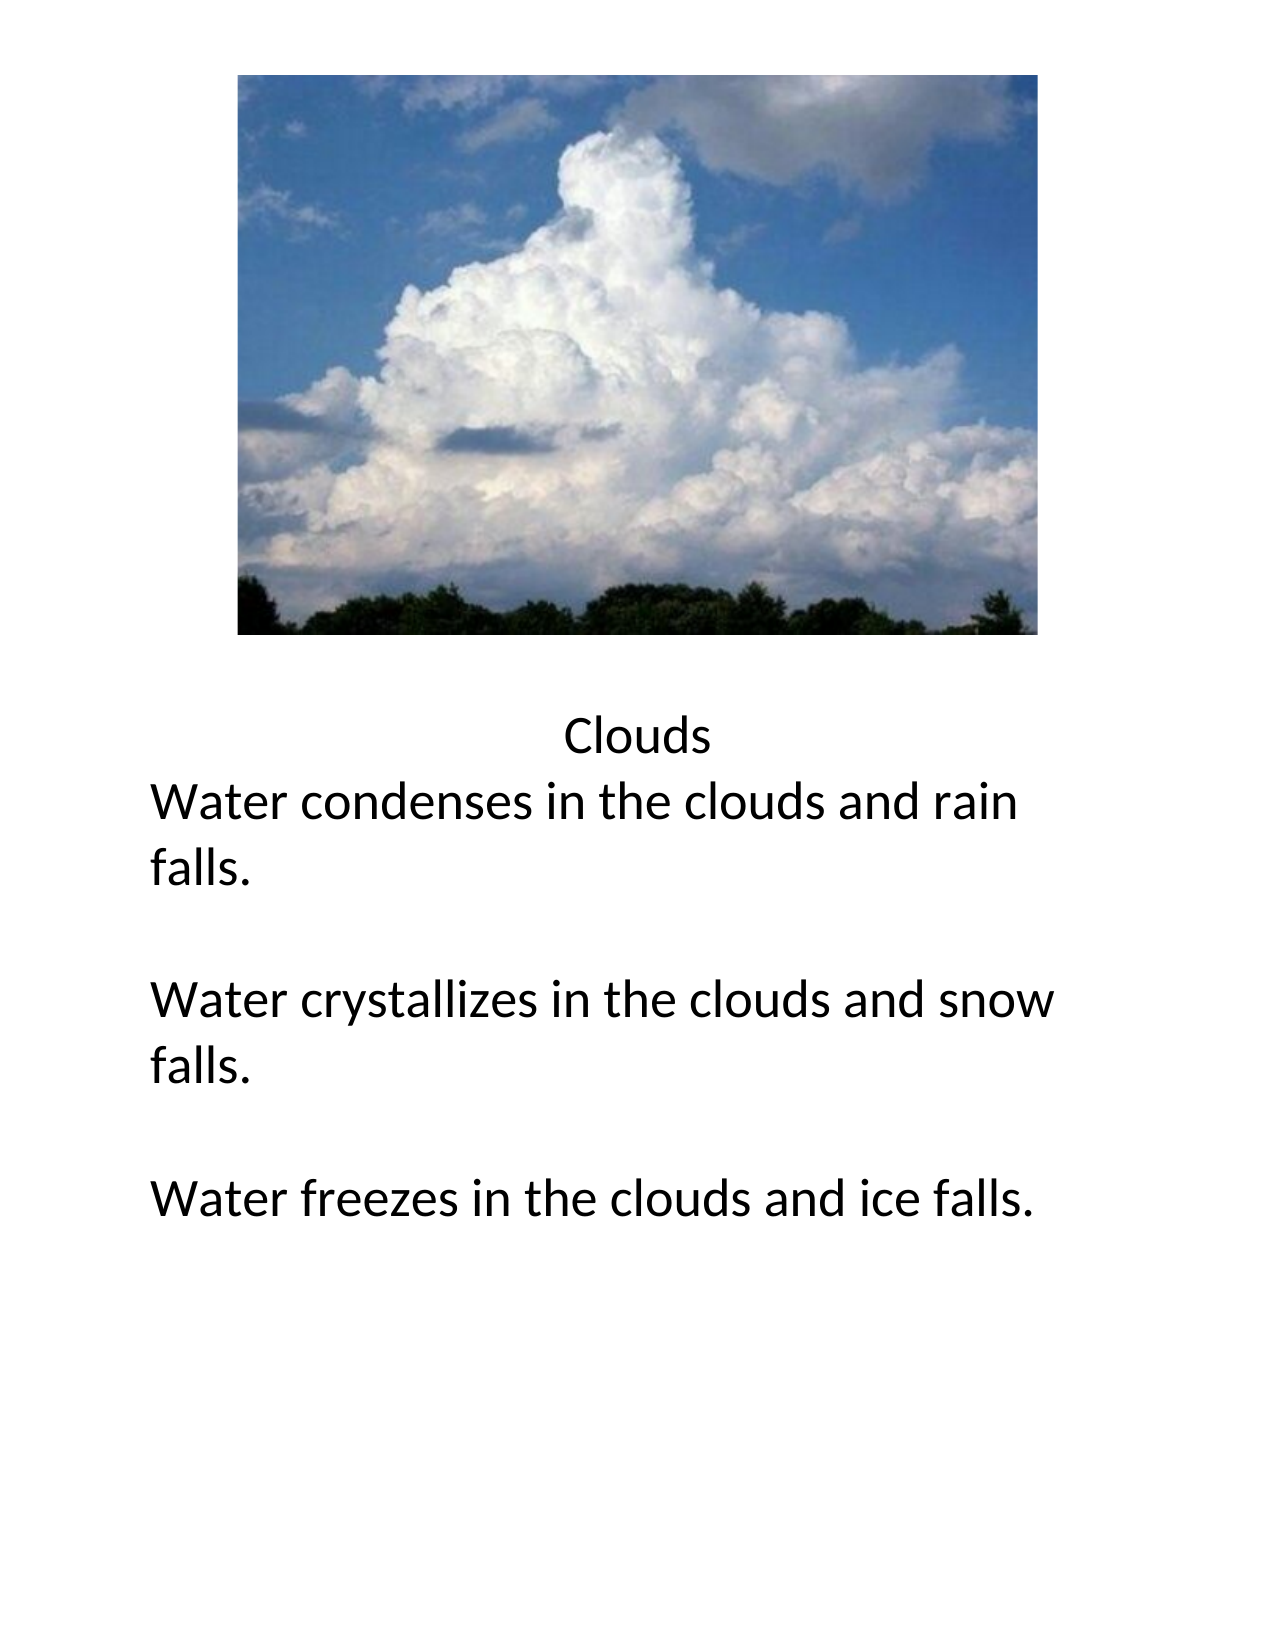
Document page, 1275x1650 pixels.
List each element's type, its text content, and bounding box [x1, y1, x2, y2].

text Water crystallizes in the clouds and snow falls. [150, 965, 1125, 1097]
picture [237, 75, 1038, 635]
text Water freezes in the clouds and ice falls. [150, 1163, 1125, 1230]
text Water condenses in the clouds and rain falls. [150, 767, 1125, 899]
text Clouds [150, 701, 1125, 767]
